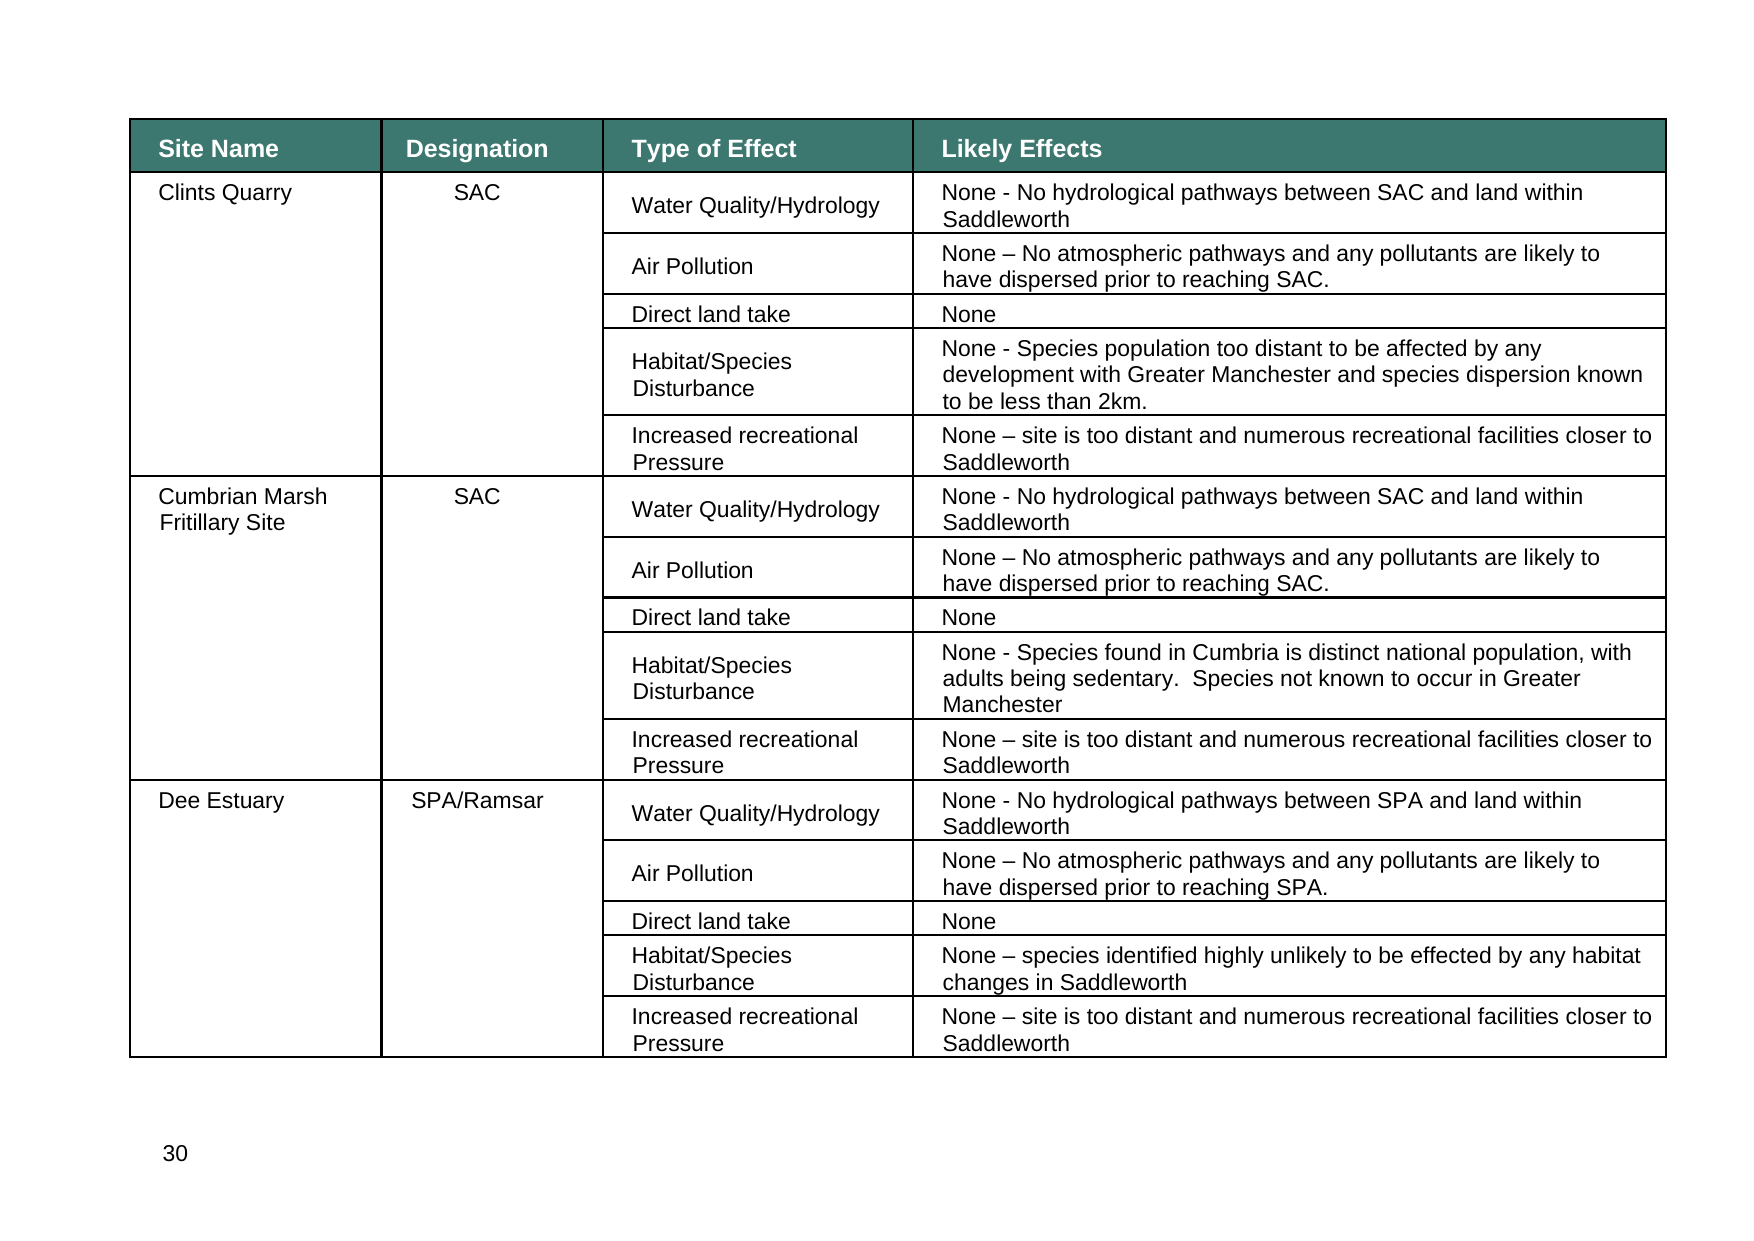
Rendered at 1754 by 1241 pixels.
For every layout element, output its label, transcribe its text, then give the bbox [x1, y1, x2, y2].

table_cell Direct land take [604, 295, 912, 327]
table_cell None – site is too distant and numerous recreational facilities closer to Saddleworth [914, 720, 1665, 778]
table_cell Increased recreational Pressure [604, 997, 912, 1056]
table_cell Water Quality/Hydrology [604, 173, 912, 232]
table_cell Increased recreational Pressure [604, 416, 912, 475]
table_cell None – species identified highly unlikely to be effected by any habitat changes in Saddleworth [914, 936, 1665, 995]
table_cell None [914, 599, 1665, 631]
table_cell None - Species found in Cumbria is distinct national population, with adults being sedentary. Species not known to occur in Greater Manchester [914, 633, 1665, 718]
table_cell Direct land take [604, 599, 912, 631]
table_cell SPA/Ramsar [383, 781, 602, 1056]
table_cell Dee Estuary [131, 781, 380, 1056]
table_cell None – No atmospheric pathways and any pollutants are likely to have dispersed prior to reaching SAC. [914, 538, 1665, 596]
table_cell Habitat/Species Disturbance [604, 936, 912, 995]
table_cell Water Quality/Hydrology [604, 477, 912, 536]
table_cell None - No hydrological pathways between SAC and land within Saddleworth [914, 477, 1665, 536]
table_cell Cumbrian Marsh Fritillary Site [131, 477, 380, 778]
table_cell None - Species population too distant to be affected by any development with Greater Manchester and species dispersion known to be less than 2km. [914, 329, 1665, 414]
table_cell Direct land take [604, 902, 912, 934]
table_header Likely Effects [914, 120, 1665, 171]
table_cell None – No atmospheric pathways and any pollutants are likely to have dispersed prior to reaching SPA. [914, 841, 1665, 900]
table_cell Air Pollution [604, 841, 912, 900]
table_cell Air Pollution [604, 538, 912, 596]
table_cell Habitat/Species Disturbance [604, 633, 912, 718]
table_cell None – site is too distant and numerous recreational facilities closer to Saddleworth [914, 997, 1665, 1056]
table_cell Air Pollution [604, 234, 912, 293]
table_cell SAC [383, 477, 602, 778]
table_header Type of Effect [604, 120, 912, 171]
table_cell SAC [383, 173, 602, 475]
table_cell Water Quality/Hydrology [604, 781, 912, 839]
table_cell None - No hydrological pathways between SAC and land within Saddleworth [914, 173, 1665, 232]
table_cell None – No atmospheric pathways and any pollutants are likely to have dispersed prior to reaching SAC. [914, 234, 1665, 293]
table_cell None - No hydrological pathways between SPA and land within Saddleworth [914, 781, 1665, 839]
table_cell Increased recreational Pressure [604, 720, 912, 778]
table_cell Habitat/Species Disturbance [604, 329, 912, 414]
table_cell None – site is too distant and numerous recreational facilities closer to Saddleworth [914, 416, 1665, 475]
table_cell Clints Quarry [131, 173, 380, 475]
table_cell None [914, 902, 1665, 934]
table_header Designation [383, 120, 602, 171]
table_cell None [914, 295, 1665, 327]
table_header Site Name [131, 120, 380, 171]
